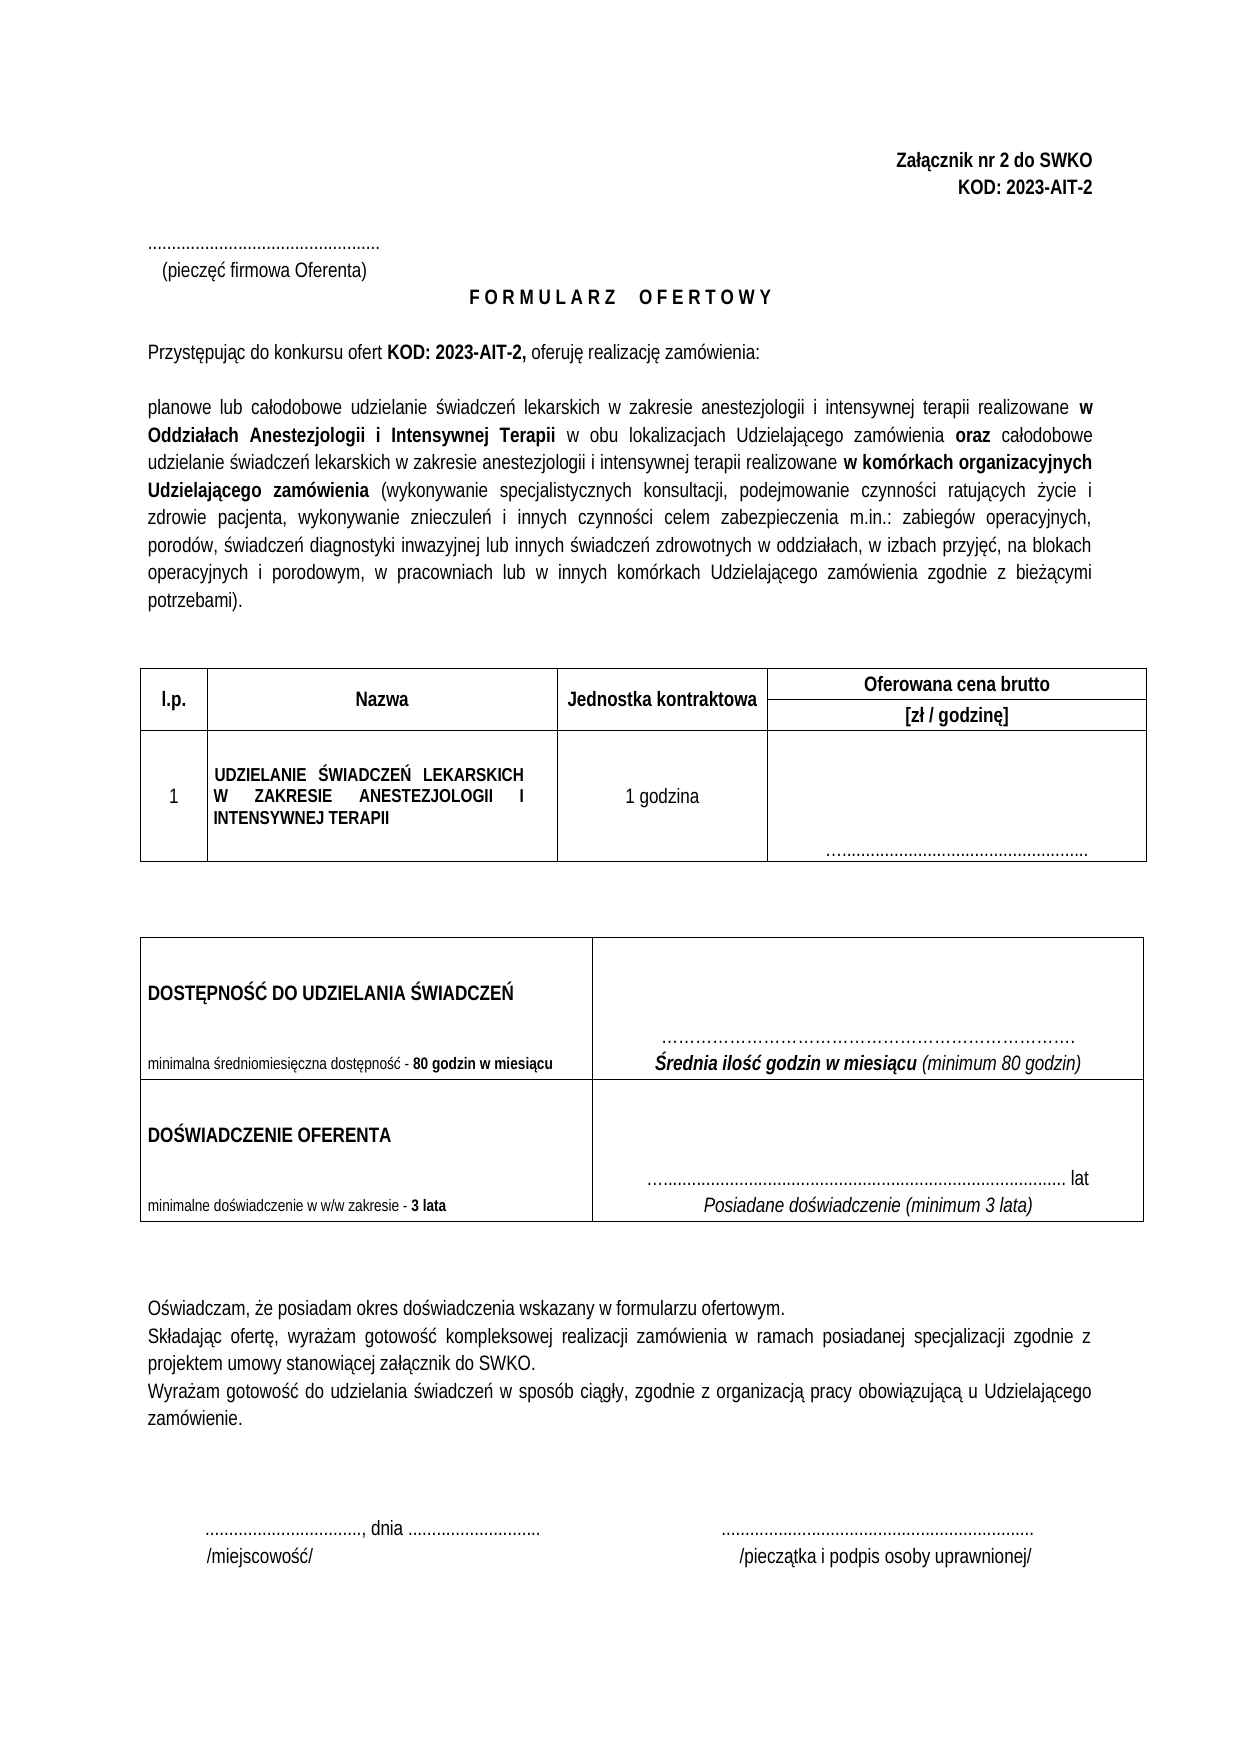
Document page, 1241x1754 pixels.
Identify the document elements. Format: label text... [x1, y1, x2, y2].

text ................................................. [148, 230, 1093, 254]
table_header Oferowana cena brutto [768, 669, 1146, 699]
table_header DOSTĘPNOŚĆ DO UDZIELANIA ŚWIADCZEŃ [141, 938, 592, 1047]
text KOD: 2023-AIT-2 [148, 175, 1093, 199]
text Załącznik nr 2 do SWKO [148, 148, 1093, 172]
table_cell minimalna średniomiesięczna dostępność - 80 godzin w miesiącu [141, 1048, 592, 1079]
table_cell DOŚWIADCZENIE OFERENTA [141, 1080, 592, 1190]
subtitle F O R M U L A R Z O F E R T O W Y [148, 285, 1093, 309]
text Przystępując do konkursu ofert KOD: 2023-AIT-2, oferuję realizację zamówienia: [148, 340, 1093, 364]
table_cell ….................................................... [768, 731, 1146, 861]
text Składając ofertę, wyrażam gotowość kompleksowej realizacji zamówienia w ramach posiadanej specjalizacji zgodnie z projektem umowy stanowiącej załącznik do SWKO. [148, 1324, 1093, 1375]
table_cell 1 godzina [558, 731, 767, 861]
table_cell Posiadane doświadczenie (minimum 3 lata) [593, 1190, 1143, 1221]
text Wyrażam gotowość do udzielania świadczeń w sposób ciągły, zgodnie z organizacją pracy obowiązującą u Udzielającego zamówienie. [148, 1379, 1093, 1430]
table_cell Średnia ilość godzin w miesiącu (minimum 80 godzin) [593, 1048, 1143, 1079]
text Oświadczam, że posiadam okres doświadczenia wskazany w formularzu ofertowym. [148, 1296, 1093, 1320]
table_header l.p. [141, 669, 207, 730]
table_cell …..................................................................................... lat [593, 1080, 1143, 1190]
table_header Jednostka kontraktowa [558, 669, 767, 730]
table_header Nazwa [208, 669, 557, 730]
table_header ………………………………………………………………. [593, 938, 1143, 1047]
text /miejscowość/ /pieczątka i podpis osoby uprawnionej/ [148, 1544, 1093, 1568]
text (pieczęć firmowa Oferenta) [148, 258, 1093, 282]
table_cell [zł / godzinę] [768, 700, 1146, 730]
table_cell UDZIELANIE ŚWIADCZEŃ LEKARSKICH W ZAKRESIE ANESTEZJOLOGII I INTENSYWNEJ TERAPII [208, 731, 557, 861]
text ................................., dnia ............................ .................................................................. [148, 1516, 1093, 1540]
table_cell 1 [141, 731, 207, 861]
table_cell minimalne doświadczenie w w/w zakresie - 3 lata [141, 1190, 592, 1221]
text planowe lub całodobowe udzielanie świadczeń lekarskich w zakresie anestezjologii i intensywnej terapii realizowane w Oddziałach Anestezjologii i Intensywnej Terapii w obu lokalizacjach Udzielającego zamówienia oraz całodobowe udzielanie świadczeń lekarskich w zakresie anestezjologii i intensywnej terapii realizowane w komórkach organizacyjnych Udzielającego zamówienia (wykonywanie specjalistycznych konsultacji, podejmowanie czynności ratujących życie i zdrowie pacjenta, wykonywanie znieczuleń i innych czynności celem zabezpieczenia m.in.: zabiegów operacyjnych, porodów, świadczeń diagnostyki inwazyjnej lub innych świadczeń zdrowotnych w oddziałach, w izbach przyjęć, na blokach operacyjnych i porodowym, w pracowniach lub w innych komórkach Udzielającego zamówienia zgodnie z bieżącymi potrzebami). [148, 395, 1093, 612]
